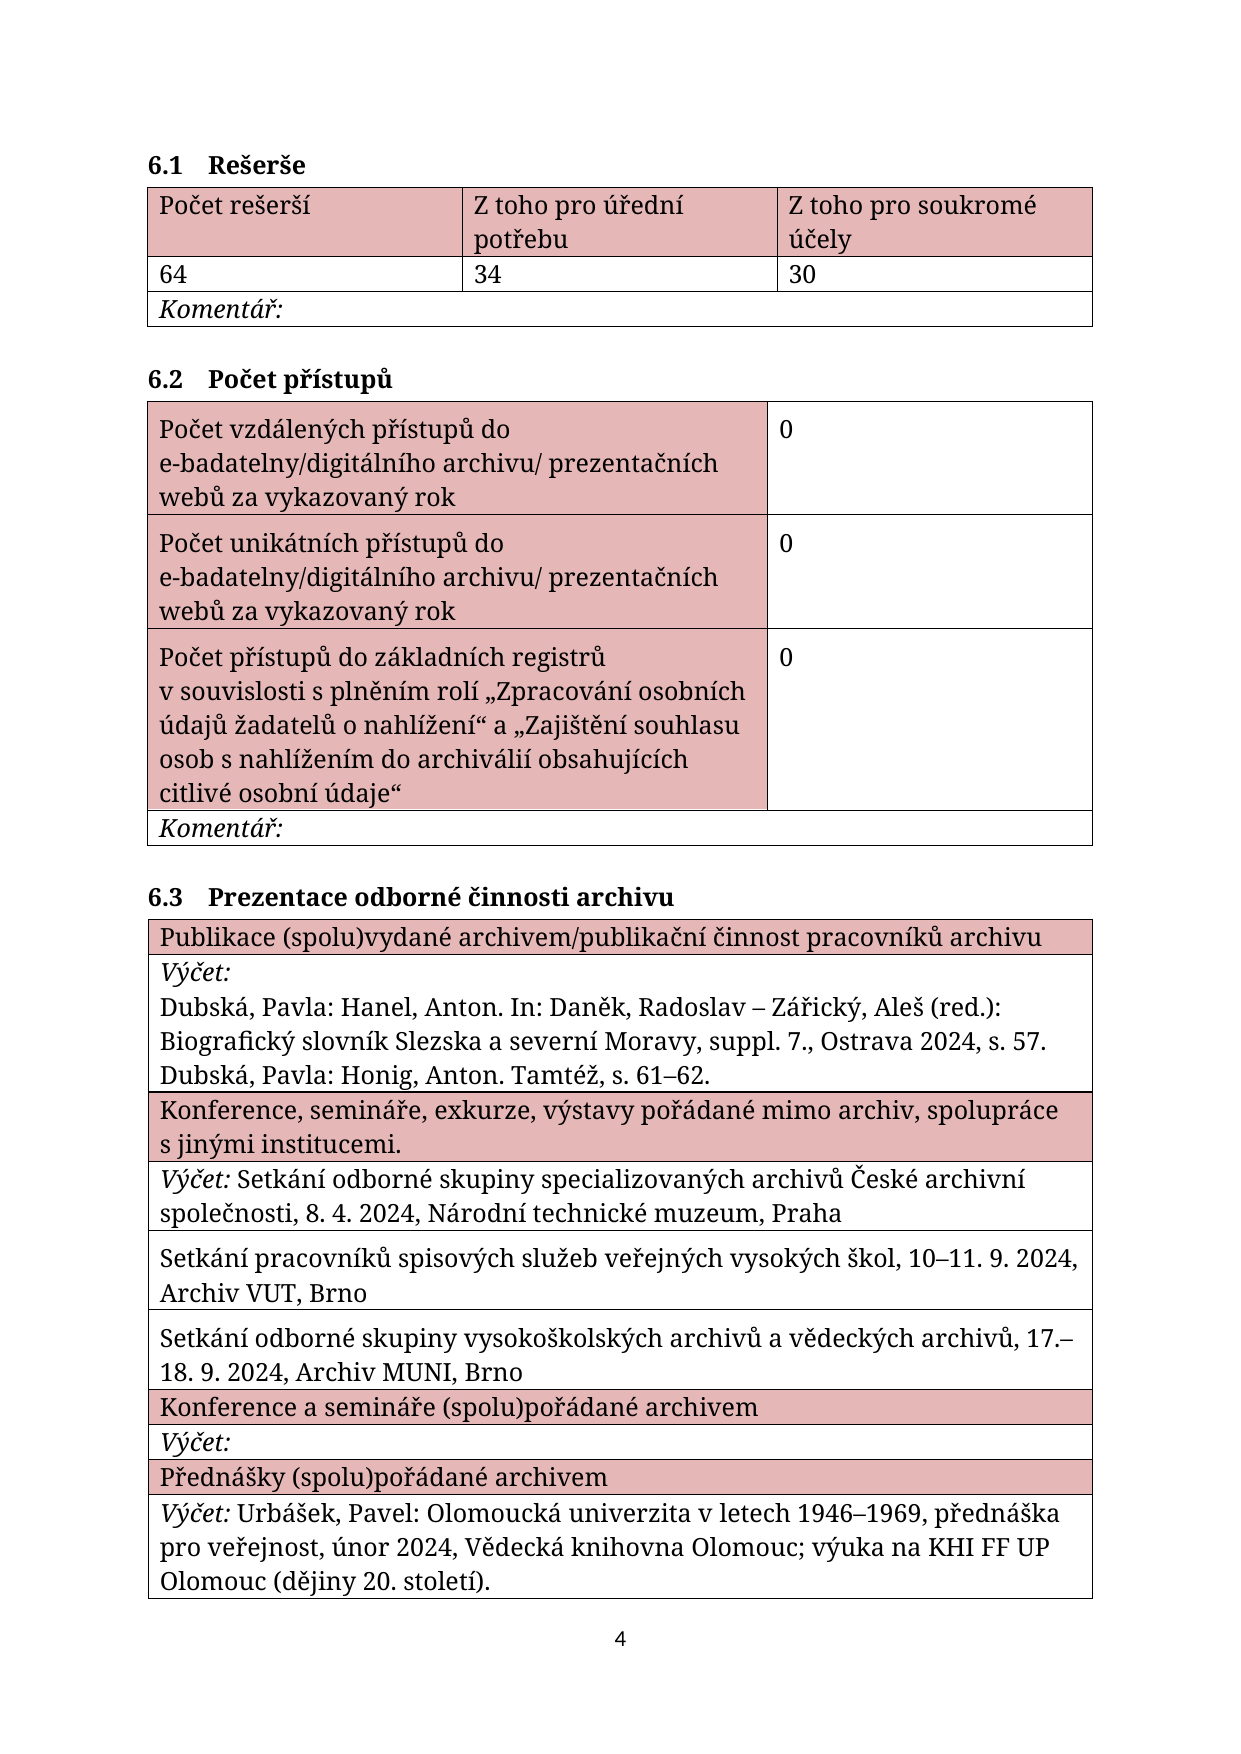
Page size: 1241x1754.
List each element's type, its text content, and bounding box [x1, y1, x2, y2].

table_cell Konference, semináře, exkurze, výstavy pořádané mimo archiv, spolupráce s jinými institucemi. [149, 1093, 1092, 1161]
table_cell 30 [778, 257, 1092, 291]
table_header Počet rešerší [148, 188, 462, 256]
table_cell Komentář: [148, 292, 1092, 326]
subtitle Prezentace odborné činnosti archivu [148, 880, 1092, 914]
table_header Z toho pro úřední potřebu [463, 188, 777, 256]
table_cell Výčet: Dubská, Pavla: Hanel, Anton. In: Daněk, Radoslav – Zářický, Aleš (red.): Biografický slovník Slezska a severní Moravy, suppl. 7., Ostrava 2024, s. 57. Dubská, Pavla: Honig, Anton. Tamtéž, s. 61–62. [149, 955, 1092, 1091]
table_header Z toho pro soukromé účely [778, 188, 1092, 256]
table_cell Konference a semináře (spolu)pořádané archivem [149, 1390, 1092, 1424]
table_cell Setkání odborné skupiny vysokoškolských archivů a vědeckých archivů, 17.–18. 9. 2024, Archiv MUNI, Brno [149, 1310, 1092, 1389]
table_cell Komentář: [148, 811, 1092, 845]
table_cell 0 [768, 629, 1092, 809]
table_cell 34 [463, 257, 777, 291]
table_cell Setkání pracovníků spisových služeb veřejných vysokých škol, 10–11. 9. 2024, Archiv VUT, Brno [149, 1231, 1092, 1309]
table_header Počet vzdálených přístupů do e-badatelny/digitálního archivu/ prezentačních webů za vykazovaný rok [148, 402, 767, 514]
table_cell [149, 1495, 1092, 1597]
table_cell 0 [768, 515, 1092, 628]
table_cell Výčet: Setkání odborné skupiny specializovaných archivů České archivní společnosti, 8. 4. 2024, Národní technické muzeum, Praha [149, 1162, 1092, 1230]
table_header 0 [768, 402, 1092, 514]
table_cell Přednášky (spolu)pořádané archivem [149, 1460, 1092, 1494]
table_header Publikace (spolu)vydané archivem/publikační činnost pracovníků archivu [149, 920, 1092, 954]
table_cell Výčet: [149, 1425, 1092, 1459]
table_cell 64 [148, 257, 462, 291]
subtitle Počet přístupů [148, 361, 1092, 395]
table_cell Počet unikátních přístupů do e-badatelny/digitálního archivu/ prezentačních webů za vykazovaný rok [148, 515, 767, 628]
table_cell Počet přístupů do základních registrů v souvislosti s plněním rolí „Zpracování osobních údajů žadatelů o nahlížení“ a „Zajištění souhlasu osob s nahlížením do archiválií obsahujících citlivé osobní údaje“ [148, 629, 767, 809]
subtitle Rešerše [148, 148, 1092, 182]
